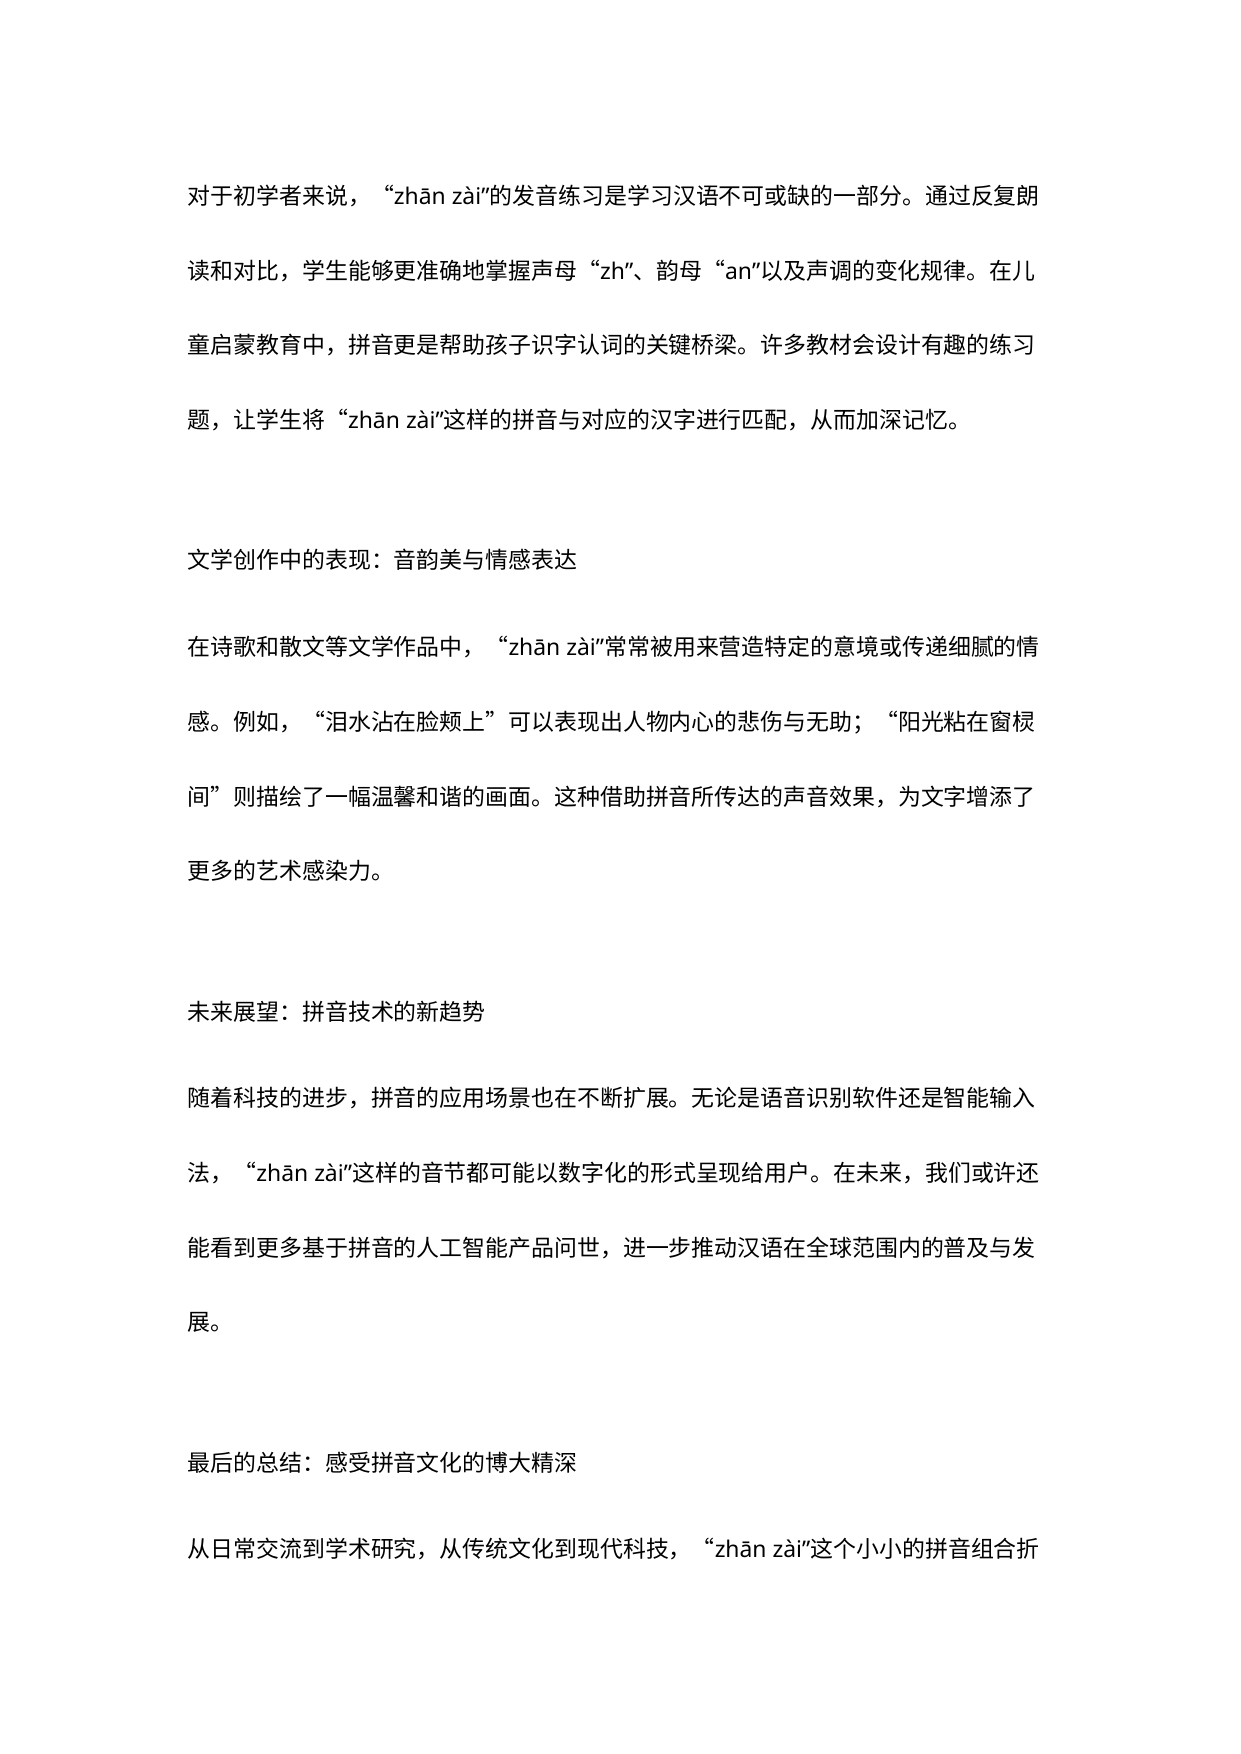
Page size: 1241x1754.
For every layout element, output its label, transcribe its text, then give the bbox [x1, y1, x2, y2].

text 对于初学者来说，“zhān zài”的发音练习是学习汉语不可或缺的一部分。通过反复朗读和对比，学生能够更准确地掌握声母“zh”、韵母“an”以及声调的变化规律。在儿童启蒙教育中，拼音更是帮助孩子识字认词的关键桥梁。许多教材会设计有趣的练习题，让学生将“zhān zài”这样的拼音与对应的汉字进行匹配，从而加深记忆。 [187, 162, 1053, 451]
text 未来展望：拼音技术的新趋势 [187, 978, 1053, 1043]
text 在诗歌和散文等文学作品中，“zhān zài”常常被用来营造特定的意境或传递细腻的情感。例如，“泪水沾在脸颊上”可以表现出人物内心的悲伤与无助；“阳光粘在窗棂间”则描绘了一幅温馨和谐的画面。这种借助拼音所传达的声音效果，为文字增添了更多的艺术感染力。 [187, 613, 1053, 902]
text 随着科技的进步，拼音的应用场景也在不断扩展。无论是语音识别软件还是智能输入法，“zhān zài”这样的音节都可能以数字化的形式呈现给用户。在未来，我们或许还能看到更多基于拼音的人工智能产品问世，进一步推动汉语在全球范围内的普及与发展。 [187, 1064, 1053, 1353]
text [187, 1515, 1053, 1580]
text 文学创作中的表现：音韵美与情感表达 [187, 527, 1053, 592]
text 最后的总结：感受拼音文化的博大精深 [187, 1429, 1053, 1494]
